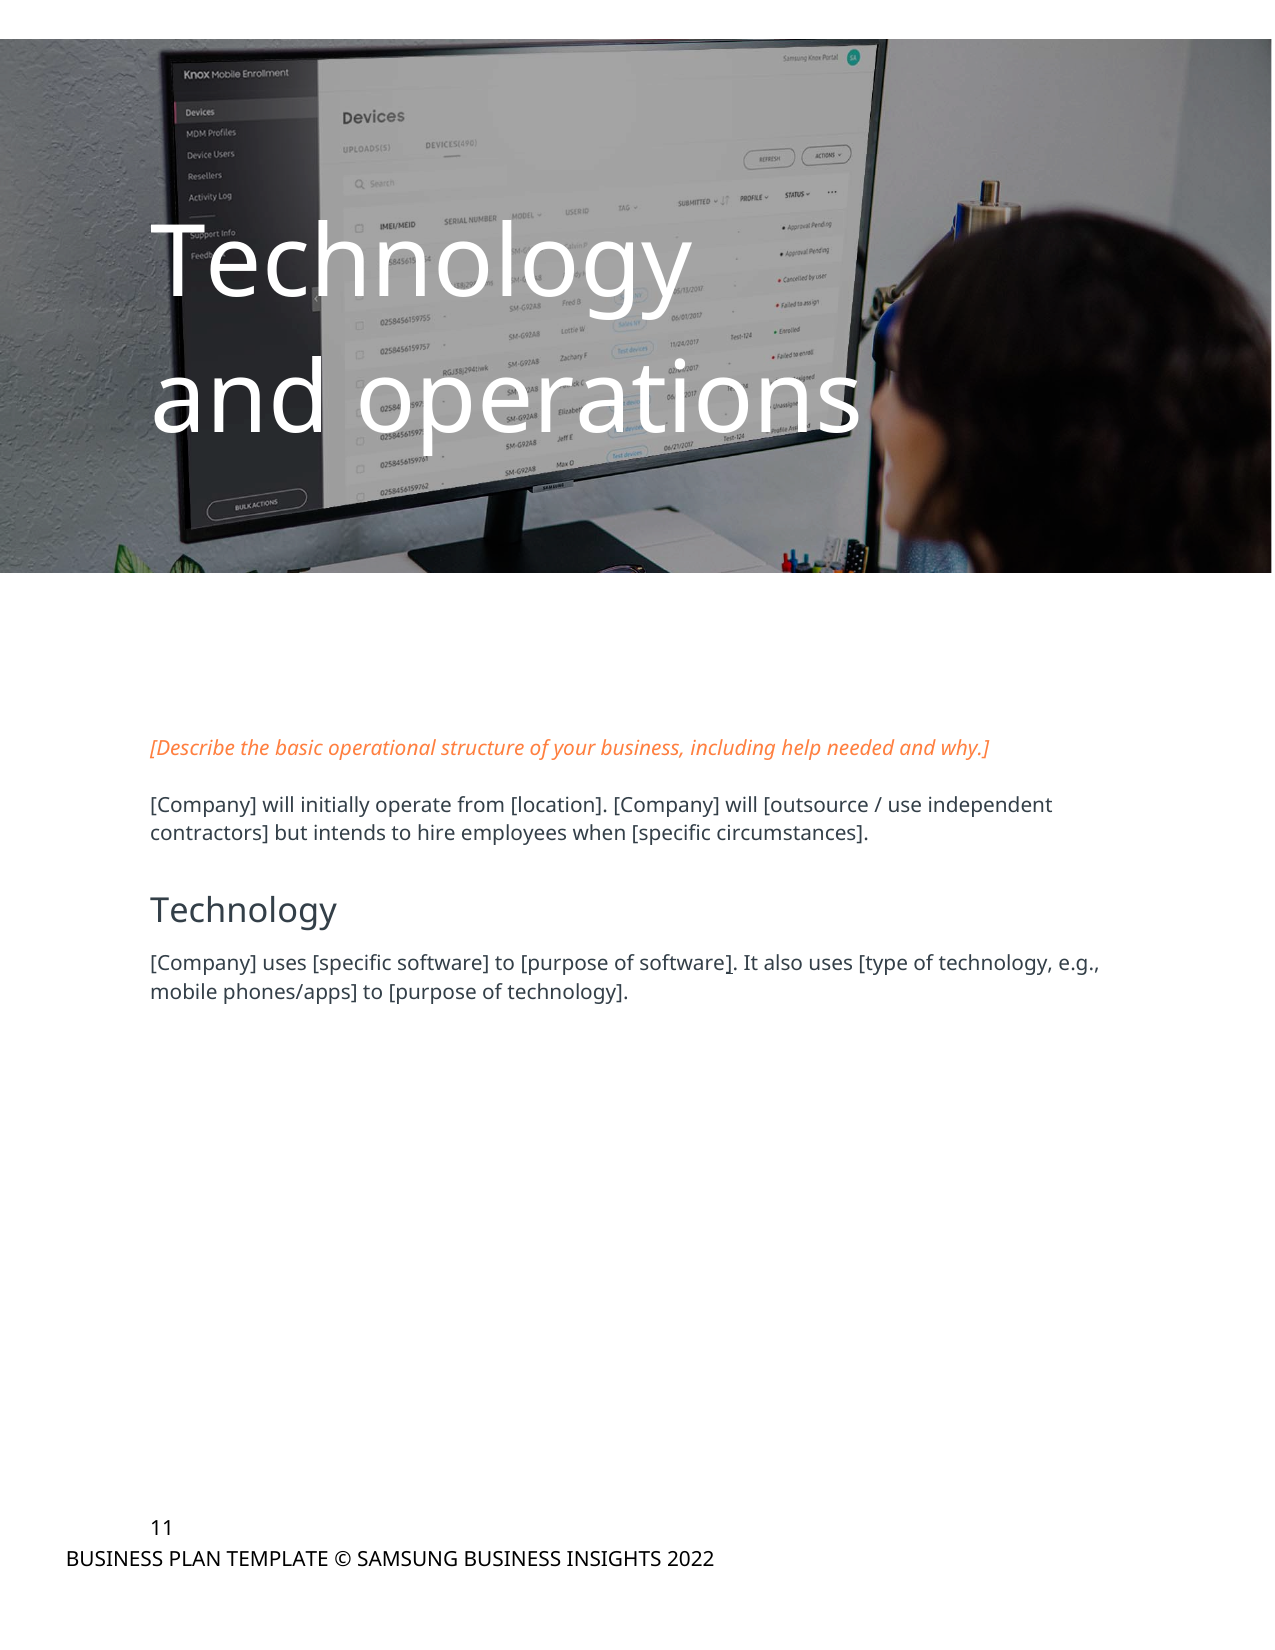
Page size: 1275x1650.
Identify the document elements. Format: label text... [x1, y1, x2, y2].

text [Company] uses [specific software] to [purpose of software]. It also uses [type of technology, e.g., mobile phones/apps] to [purpose of technology]. [150, 948, 1125, 1005]
picture [0, 39, 1272, 573]
subtitle Technology [150, 886, 1125, 933]
text [Describe the basic operational structure of your business, including help needed and why.] [150, 733, 1125, 762]
subtitle Technology and operations [150, 189, 1125, 462]
text [Company] will initially operate from [location]. [Company] will [outsource / use independent contractors] but intends to hire employees when [specific circumstances]. [150, 790, 1125, 847]
